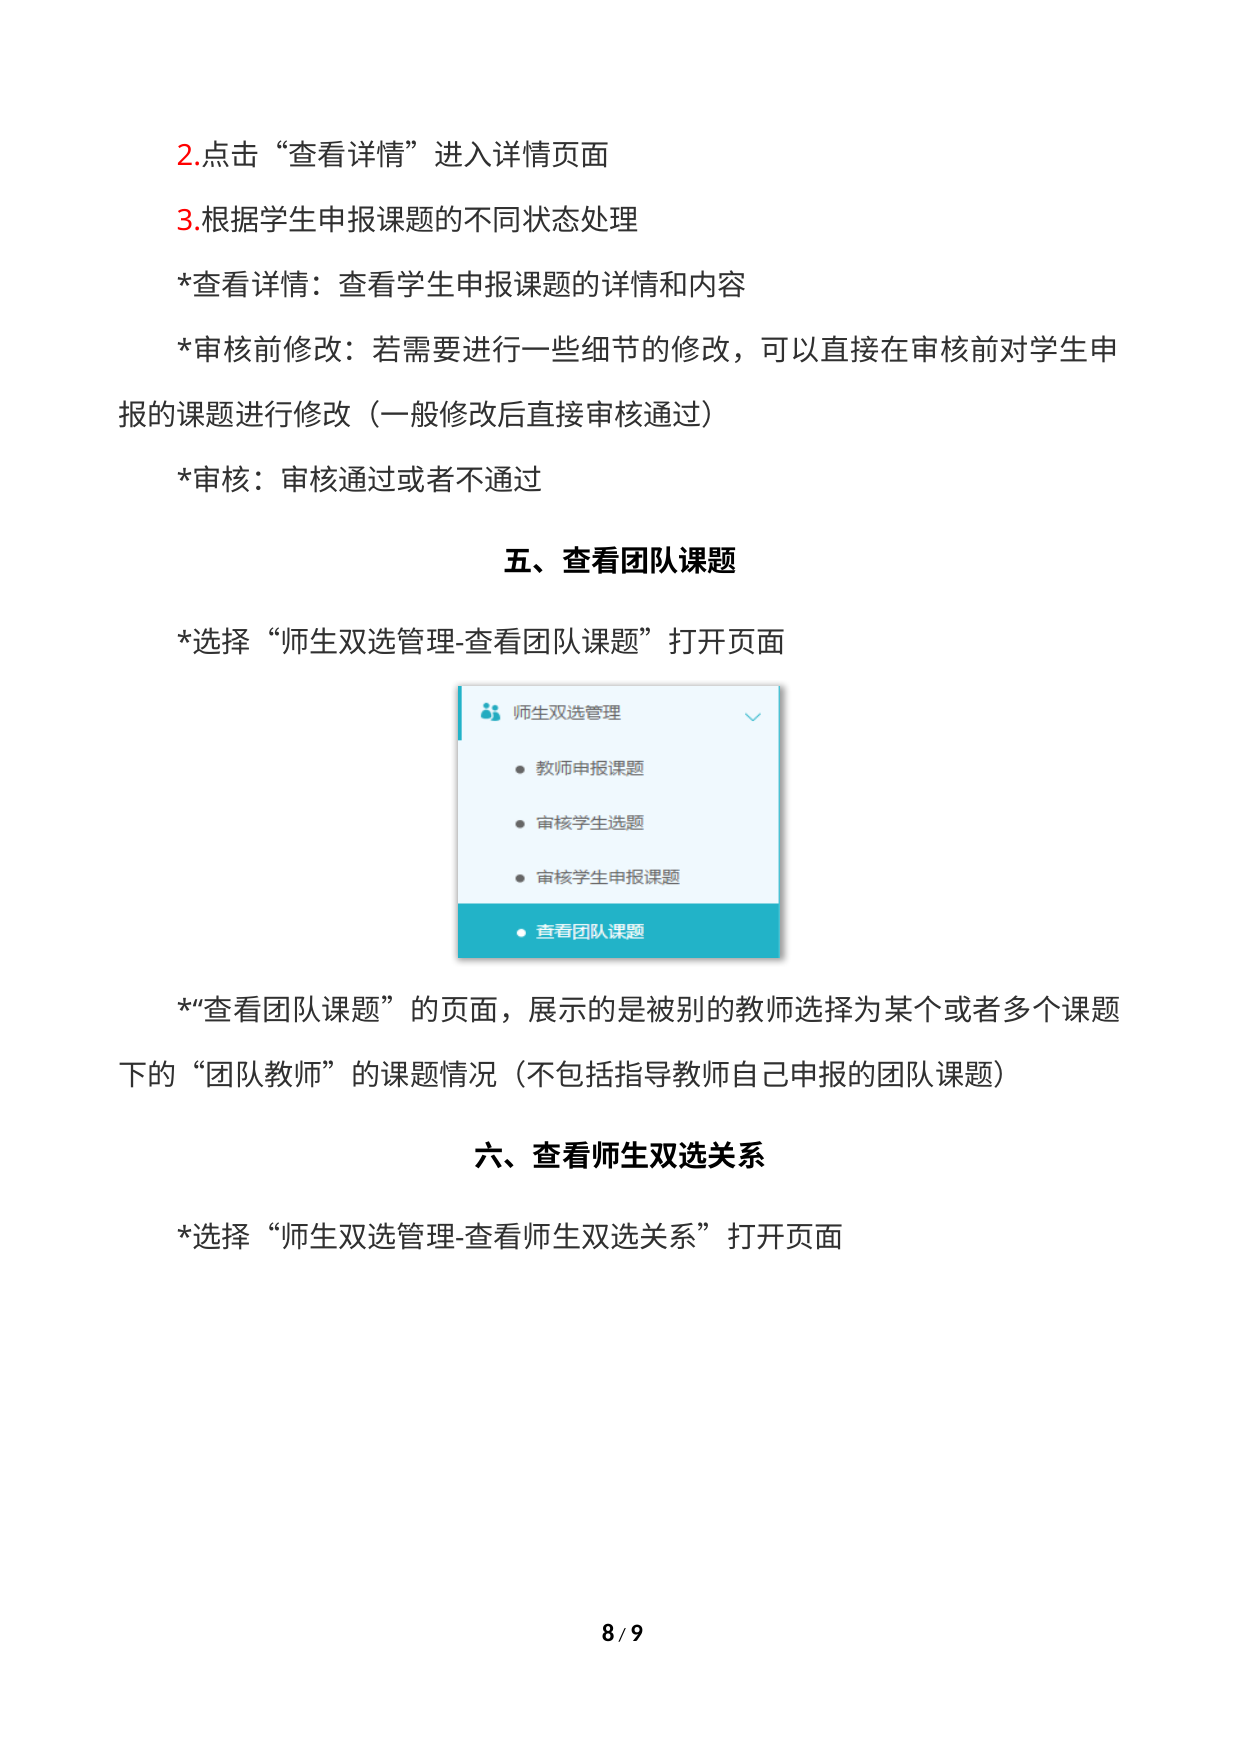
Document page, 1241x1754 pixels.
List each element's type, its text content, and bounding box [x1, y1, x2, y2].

text 2.点击“查看详情”进入详情页面 [118, 120, 1122, 185]
text *选择“师生双选管理-查看师生双选关系”打开页面 [118, 1203, 1122, 1268]
text *“查看团队课题”的页面，展示的是被别的教师选择为某个或者多个课题下的“团队教师”的课题情况（不包括指导教师自己申报的团队课题） [118, 975, 1122, 1105]
text *审核：审核通过或者不通过 [118, 445, 1122, 510]
subtitle 六、查看师生双选关系 [118, 1121, 1122, 1186]
text *查看详情：查看学生申报课题的详情和内容 [118, 250, 1122, 315]
subtitle 五、查看团队课题 [118, 526, 1122, 591]
text *审核前修改：若需要进行一些细节的修改，可以直接在审核前对学生申报的课题进行修改（一般修改后直接审核通过） [118, 315, 1122, 445]
text 3.根据学生申报课题的不同状态处理 [118, 185, 1122, 250]
picture [458, 686, 780, 958]
text *选择“师生双选管理-查看团队课题”打开页面 [118, 607, 1122, 672]
